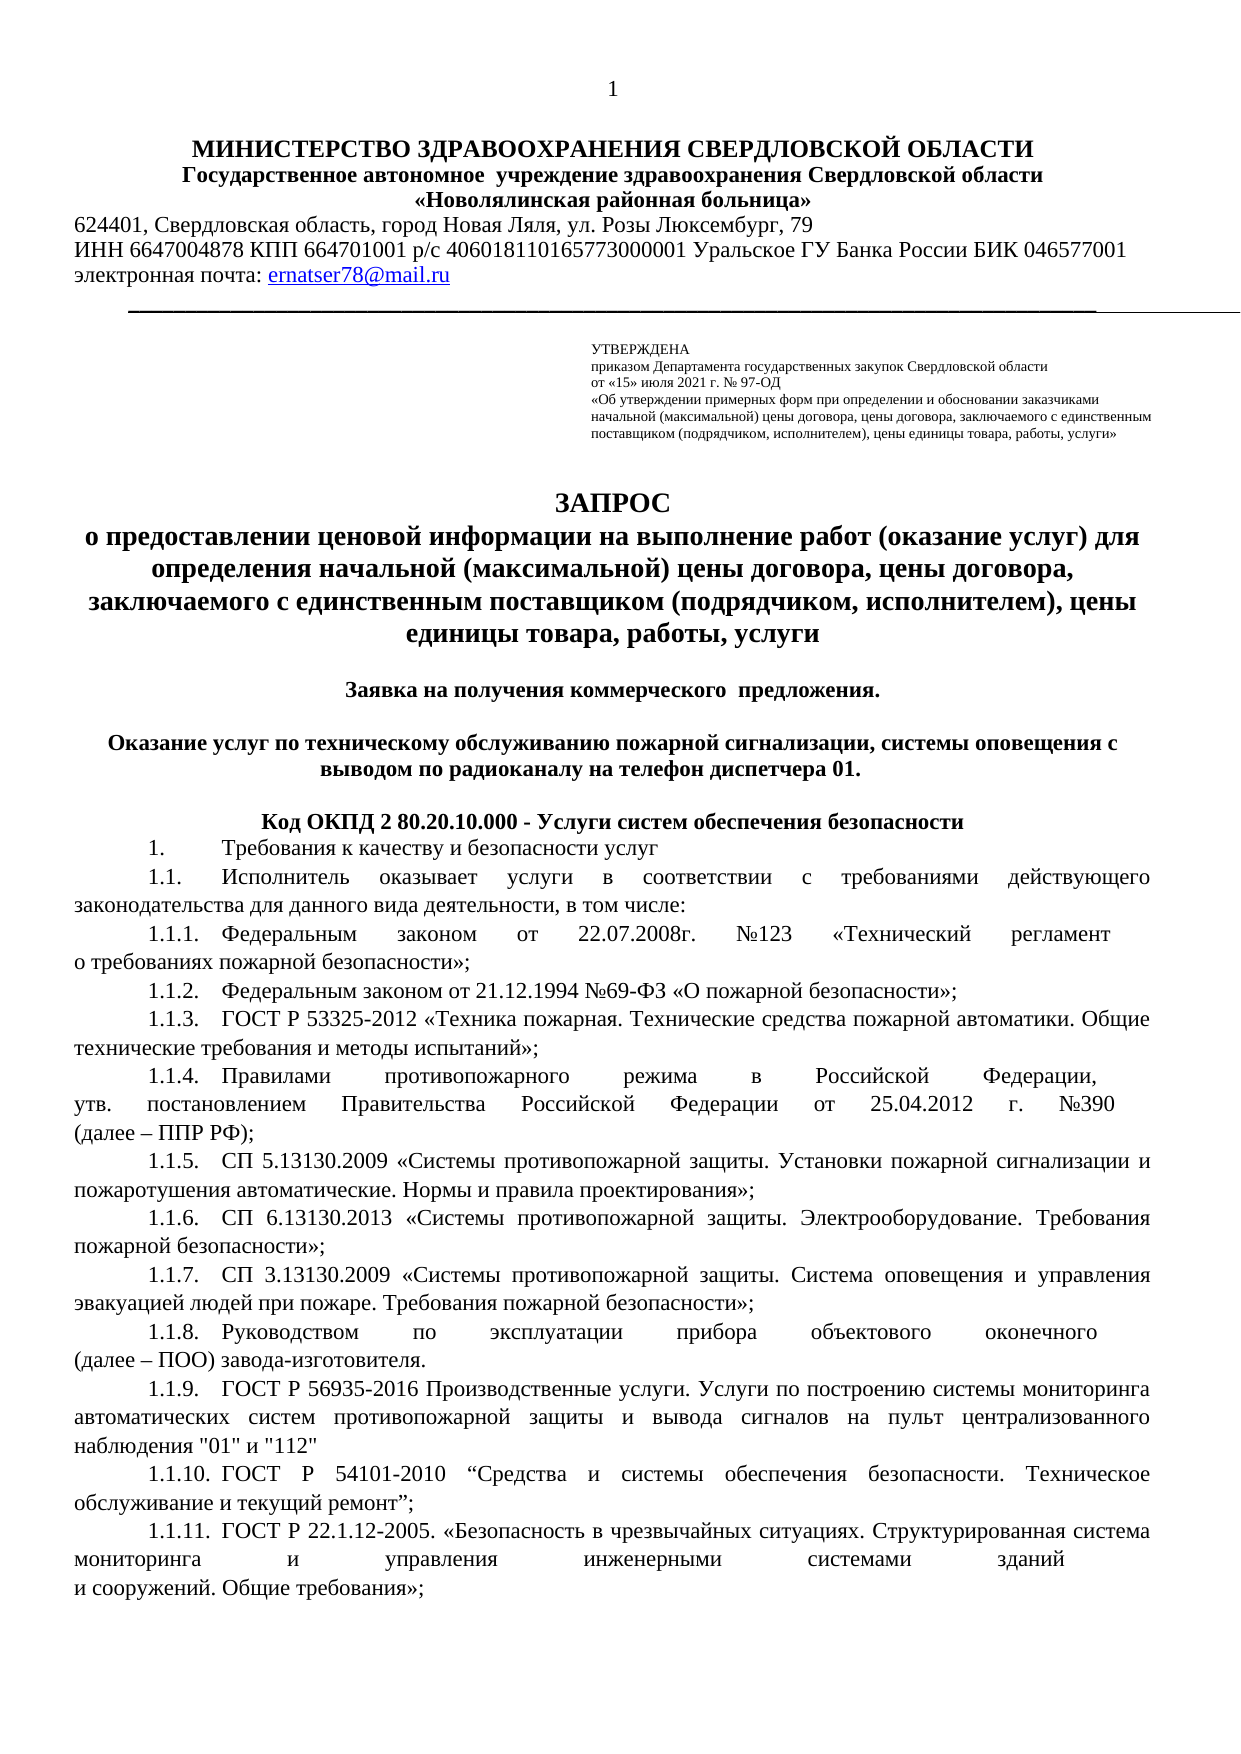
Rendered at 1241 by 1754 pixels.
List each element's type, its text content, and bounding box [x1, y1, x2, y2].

text 1.1.1. Федеральным законом от 22.07.2008г. №123 «Технический регламент о требованиях пожарной безопасности»; [74, 920, 1152, 974]
text 1.1.9. ГОСТ Р 56935-2016 Производственные услуги. Услуги по построению системы мониторинга автоматических систем противопожарной защиты и вывода сигналов на пульт централизованного наблюдения "01" и "112" [74, 1375, 1152, 1458]
text 1.1.10. ГОСТ Р 54101-2010 “Средства и системы обеспечения безопасности. Техническое обслуживание и текущий ремонт”; [74, 1460, 1152, 1515]
text Код ОКПД 2 80.20.10.000 - Услуги систем обеспечения безопасности [29, 808, 1152, 834]
text о предоставлении ценовой информации на выполнение работ (оказание услуг) для определения начальной (максимальной) цены договора, цены договора, заключаемого с единственным поставщиком (подрядчиком, исполнителем), цены единицы товара, работы, услуги [74, 519, 1152, 676]
text Государственное автономное учреждение здравоохранения Свердловской области [74, 162, 1152, 187]
text Заявка на получения коммерческого предложения. [74, 676, 1152, 703]
text 1.1. Исполнитель оказывает услуги в соответствии с требованиями действующего законодательства для данного вида деятельности, в том числе: [74, 863, 1152, 918]
text 1.1.4. Правилами противопожарного режима в Российской Федерации, утв. постановлением Правительства Российской Федерации от 25.04.2012 г. №390 (далее – ППР РФ); [74, 1062, 1152, 1145]
text 1. Требования к качеству и безопасности услуг [74, 834, 1152, 861]
text ЗАПРОС [74, 486, 1152, 519]
text приказом Департамента государственных закупок Свердловской области [591, 357, 1152, 374]
text 1.1.3. ГОСТ Р 53325-2012 «Техника пожарная. Технические средства пожарной автоматики. Общие технические требования и методы испытаний»; [74, 1005, 1152, 1060]
text МИНИСТЕРСТВО ЗДРАВООХРАНЕНИЯ СВЕРДЛОВСКОЙ ОБЛАСТИ [74, 134, 1152, 162]
text электронная почта: ernatser78@mail.ru [74, 262, 1152, 287]
text 1.1.6. СП 6.13130.2013 «Системы противопожарной защиты. Электрооборудование. Требования пожарной безопасности»; [74, 1204, 1152, 1259]
text 1.1.8. Руководством по эксплуатации прибора объектового оконечного (далее – ПОО) завода-изготовителя. [74, 1318, 1152, 1373]
text ИНН 6647004878 КПП 664701001 р/с 406018110165773000001 Уральское ГУ Банка России БИК 046577001 [74, 237, 1152, 262]
text _____________________________________________________________________________________ [74, 287, 1152, 316]
text 1.1.2. Федеральным законом от 21.12.1994 №69-ФЗ «О пожарной безопасности»; [74, 977, 1152, 1003]
text «Об утверждении примерных форм при определении и обосновании заказчиками начальной (максимальной) цены договора, цены договора, заключаемого с единственным поставщиком (подрядчиком, исполнителем), цены единицы товара, работы, услуги» [591, 391, 1152, 441]
text от «15» июля 2021 г. № 97-ОД [591, 374, 1152, 391]
text Оказание услуг по техническому обслуживанию пожарной сигнализации, системы оповещения с выводом по радиоканалу на телефон диспетчера 01. [29, 729, 1152, 782]
text УТВЕРЖДЕНА [591, 341, 1152, 357]
text 1.1.5. СП 5.13130.2009 «Системы противопожарной защиты. Установки пожарной сигнализации и пожаротушения автоматические. Нормы и правила проектирования»; [74, 1147, 1152, 1202]
text «Новолялинская районная больница» [74, 187, 1152, 212]
text 1.1.11. ГОСТ Р 22.1.12-2005. «Безопасность в чрезвычайных ситуациях. Структурированная система мониторинга и управления инженерными системами зданий и сооружений. Общие требования»; [74, 1517, 1152, 1600]
text 1.1.7. СП 3.13130.2009 «Системы противопожарной защиты. Система оповещения и управления эвакуацией людей при пожаре. Требования пожарной безопасности»; [74, 1261, 1152, 1316]
text 624401, Свердловская область, город Новая Ляля, ул. Розы Люксембург, 79 [74, 212, 1152, 237]
